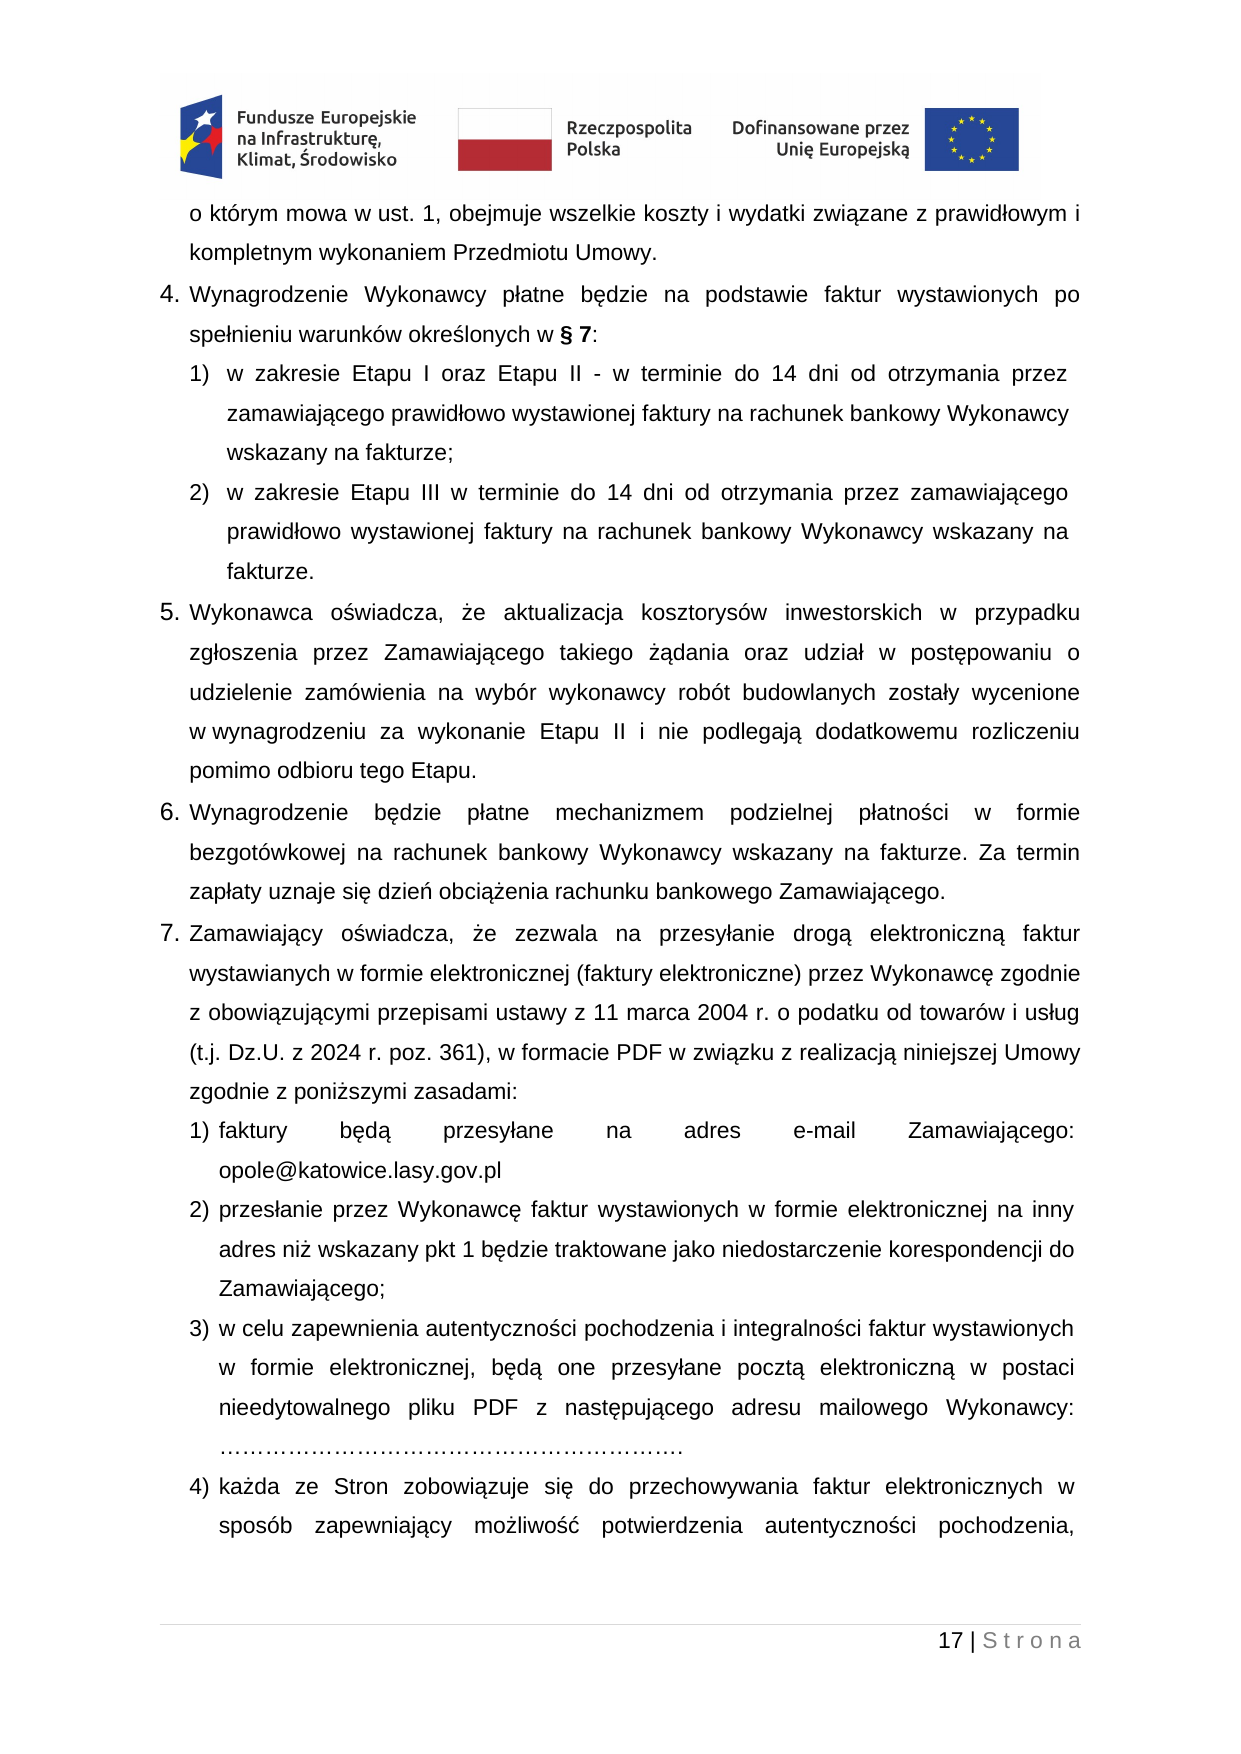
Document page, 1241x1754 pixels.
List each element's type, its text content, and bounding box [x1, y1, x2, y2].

list Wynagrodzenie Wykonawcy płatne będzie na podstawie faktur wystawionych po spełnieniu warunków określonych w § 7: [159, 279, 1081, 347]
list Wynagrodzenie będzie płatne mechanizmem podzielnej płatności w formie bezgotówkowej na rachunek bankowy Wykonawcy wskazany na fakturze. Za termin zapłaty uznaje się dzień obciążenia rachunku bankowego Zamawiającego. [159, 797, 1081, 904]
list w zakresie Etapu III w terminie do 14 dni od otrzymania przez zamawiającego prawidłowo wystawionej faktury na rachunek bankowy Wykonawcy wskazany na fakturze. [189, 479, 1069, 584]
list faktury będą przesyłane na adres e-mail Zamawiającego: opole@katowice.lasy.gov.pl [189, 1117, 1075, 1183]
list w celu zapewnienia autentyczności pochodzenia i integralności faktur wystawionych w formie elektronicznej, będą one przesyłane pocztą elektroniczną w postaci nieedytowalnego pliku PDF z następującego adresu mailowego Wykonawcy:……………………………………………………. [189, 1315, 1075, 1460]
list przesłanie przez Wykonawcę faktur wystawionych w formie elektronicznej na inny adres niż wskazany pkt 1 będzie traktowane jako niedostarczenie korespondencji do Zamawiającego; [189, 1196, 1075, 1302]
list Wykonawca oświadcza, że aktualizacja kosztorysów inwestorskich w przypadku zgłoszenia przez Zamawiającego takiego żądania oraz udział w postępowaniu o udzielenie zamówienia na wybór wykonawcy robót budowlanych zostały wycenione w wynagrodzeniu za wykonanie Etapu II i nie podlegają dodatkowemu rozliczeniu pomimo odbioru tego Etapu. [159, 597, 1081, 784]
picture [159, 73, 1041, 200]
list Zamawiający oświadcza, że zezwala na przesyłanie drogą elektroniczną faktur wystawianych w formie elektronicznej (faktury elektroniczne) przez Wykonawcę zgodnie z obowiązującymi przepisami ustawy z 11 marca 2004 r. o podatku od towarów i usług (t.j. Dz.U. z 2024 r. poz. 361), w formacie PDF w związku z realizacją niniejszej Umowy zgodnie z poniższymi zasadami: [159, 918, 1081, 1104]
list w zakresie Etapu I oraz Etapu II - w terminie do 14 dni od otrzymania przez zamawiającego prawidłowo wystawionej faktury na rachunek bankowy Wykonawcy wskazany na fakturze; [189, 360, 1069, 466]
